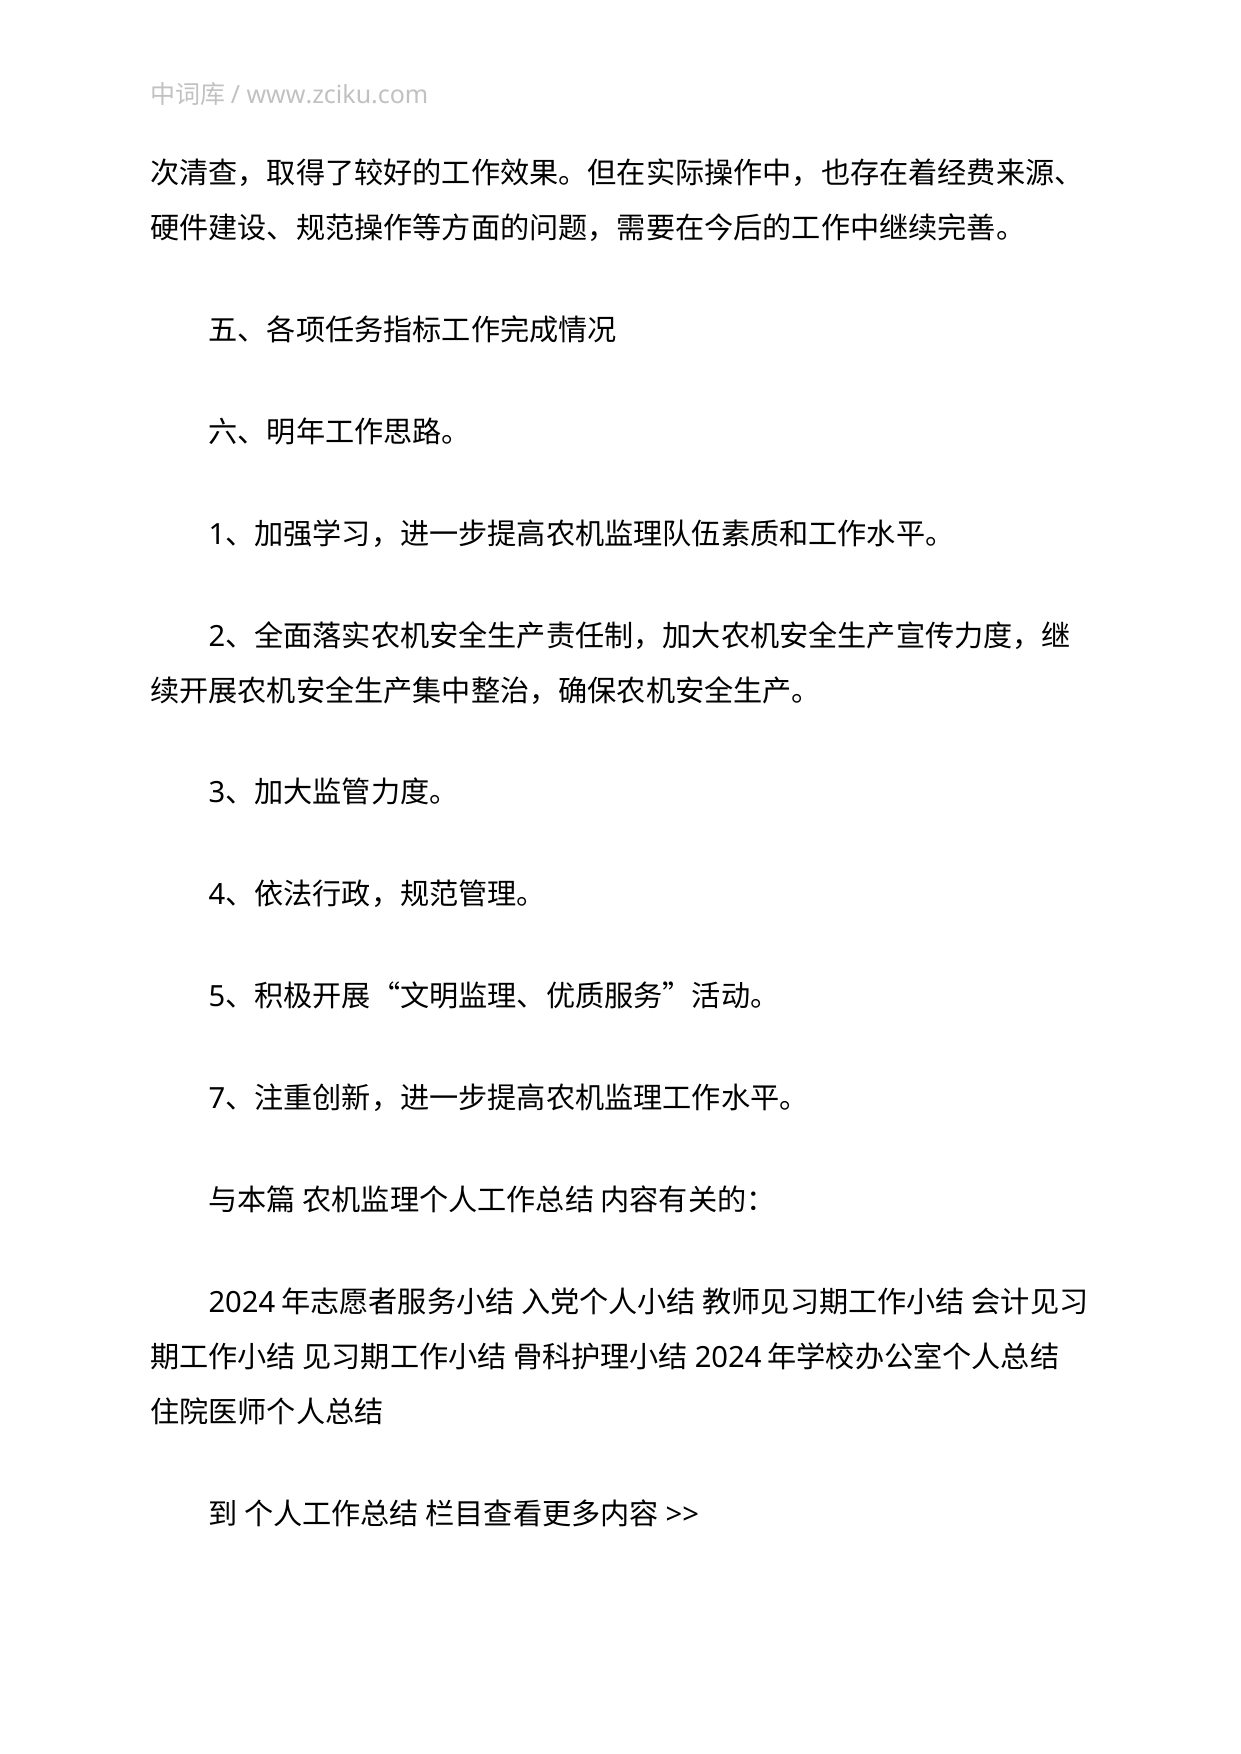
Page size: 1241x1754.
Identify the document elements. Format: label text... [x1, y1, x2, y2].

text 7、注重创新，进一步提高农机监理工作水平。 [150, 1075, 1090, 1117]
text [150, 150, 1090, 247]
text 六、明年工作思路。 [150, 408, 1090, 451]
text 到 个人工作总结 栏目查看更多内容 >> [150, 1490, 1090, 1533]
text 五、各项任务指标工作完成情况 [150, 307, 1090, 349]
text 与本篇 农机监理个人工作总结 内容有关的： [150, 1177, 1090, 1219]
text 4、依法行政，规范管理。 [150, 871, 1090, 913]
text 3、加大监管力度。 [150, 769, 1090, 811]
text 2024年志愿者服务小结 入党个人小结 教师见习期工作小结 会计见习期工作小结 见习期工作小结 骨科护理小结 2024年学校办公室个人总结 住院医师个人总结 [150, 1279, 1090, 1431]
text 5、积极开展“文明监理、优质服务”活动。 [150, 973, 1090, 1015]
text 1、加强学习，进一步提高农机监理队伍素质和工作水平。 [150, 510, 1090, 553]
text 2、全面落实农机安全生产责任制，加大农机安全生产宣传力度，继续开展农机安全生产集中整治，确保农机安全生产。 [150, 612, 1090, 709]
